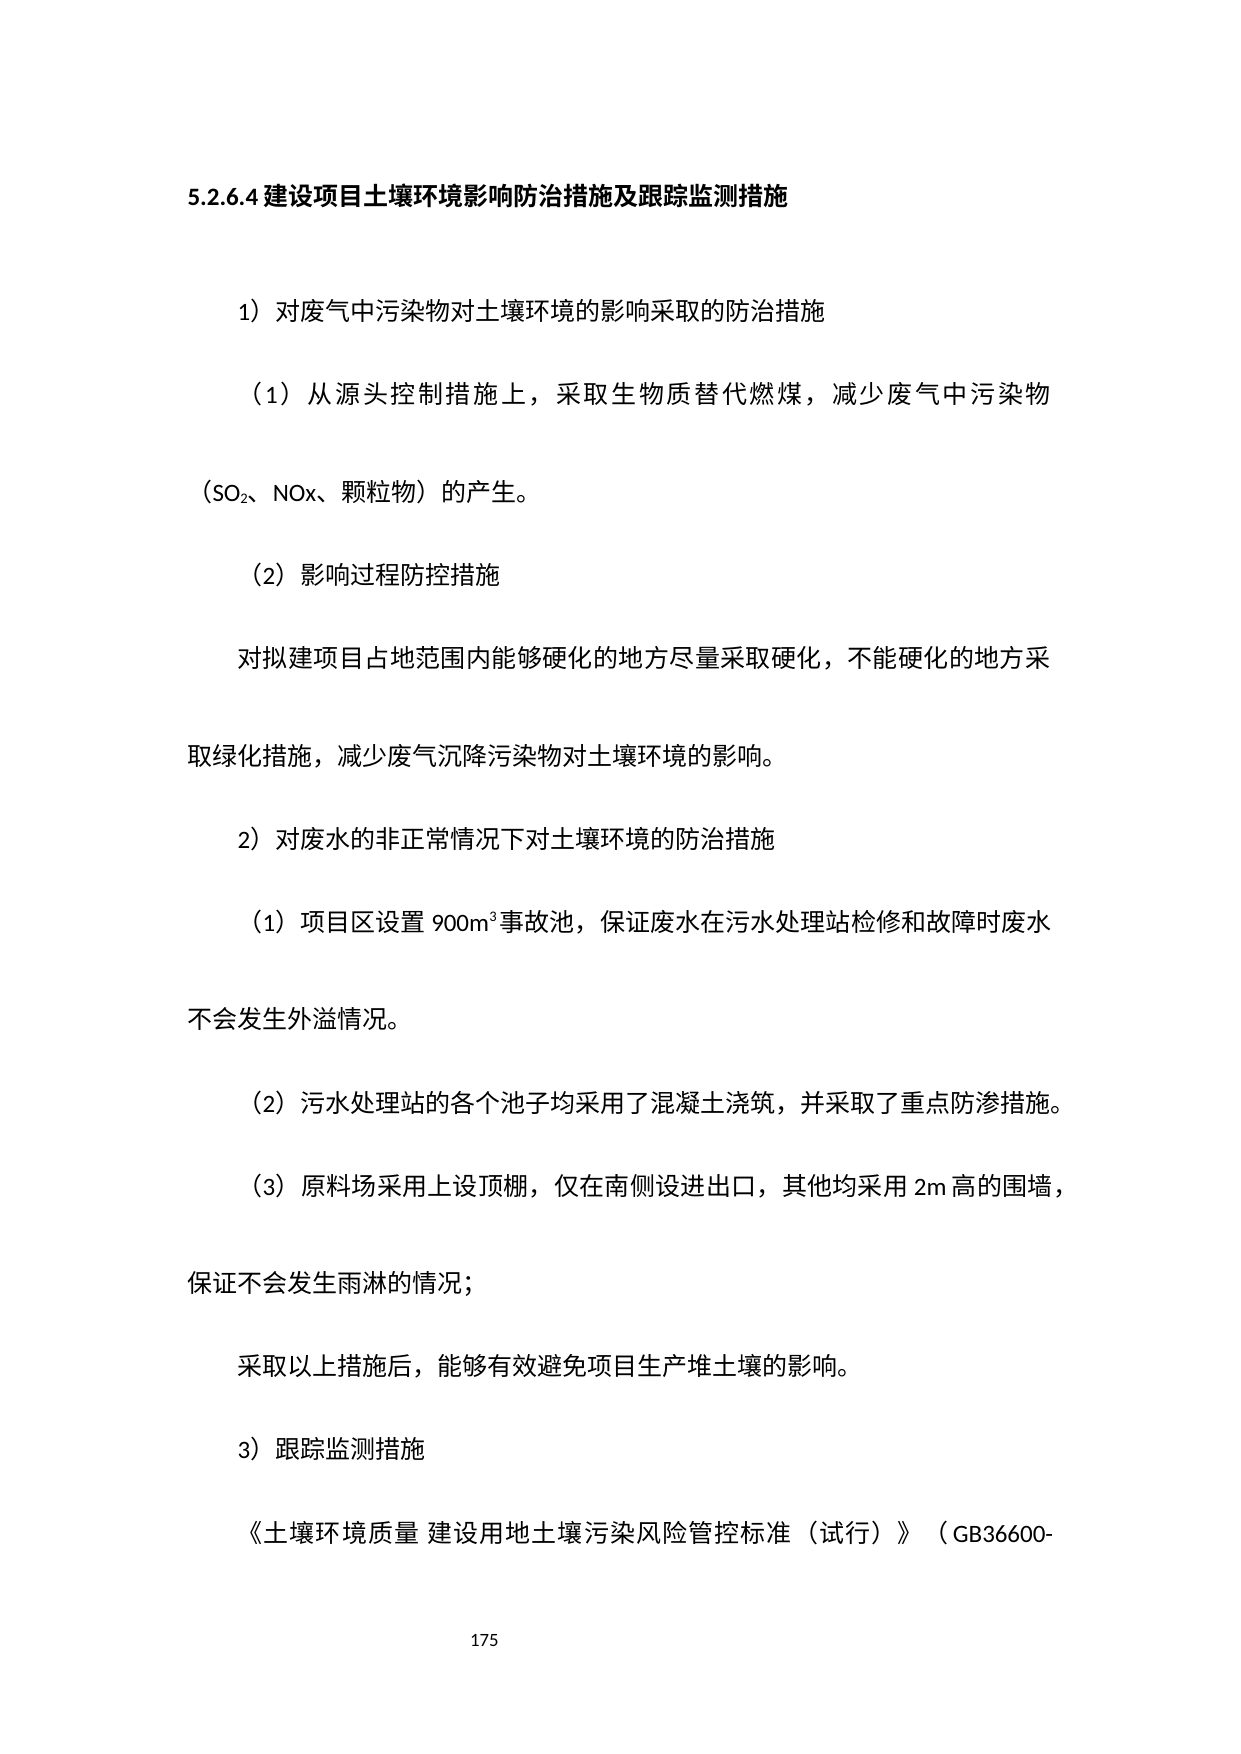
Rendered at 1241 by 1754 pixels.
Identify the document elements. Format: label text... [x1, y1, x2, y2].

text 采取以上措施后，能够有效避免项目生产堆土壤的影响。 [187, 1332, 1053, 1397]
text 对拟建项目占地范围内能够硬化的地方尽量采取硬化，不能硬化的地方采取绿化措施，减少废气沉降污染物对土壤环境的影响。 [187, 624, 1053, 787]
text （1）项目区设置900m3事故池，保证废水在污水处理站检修和故障时废水不会发生外溢情况。 [187, 888, 1053, 1051]
text 2）对废水的非正常情况下对土壤环境的防治措施 [187, 805, 1053, 870]
text （3）原料场采用上设顶棚，仅在南侧设进出口，其他均采用2m高的围墙，保证不会发生雨淋的情况； [187, 1152, 1053, 1314]
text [187, 1499, 1053, 1564]
text （2）污水处理站的各个池子均采用了混凝土浇筑，并采取了重点防渗措施。 [187, 1069, 1053, 1134]
text 3）跟踪监测措施 [187, 1416, 1053, 1481]
text （2）影响过程防控措施 [187, 541, 1053, 606]
text 5.2.6.4 建设项目土壤环境影响防治措施及跟踪监测措施 [187, 162, 1053, 227]
text 1）对废气中污染物对土壤环境的影响采取的防治措施 [187, 277, 1053, 342]
text （1）从源头控制措施上，采取生物质替代燃煤，减少废气中污染物（SO2、NOx、颗粒物）的产生。 [187, 361, 1053, 523]
